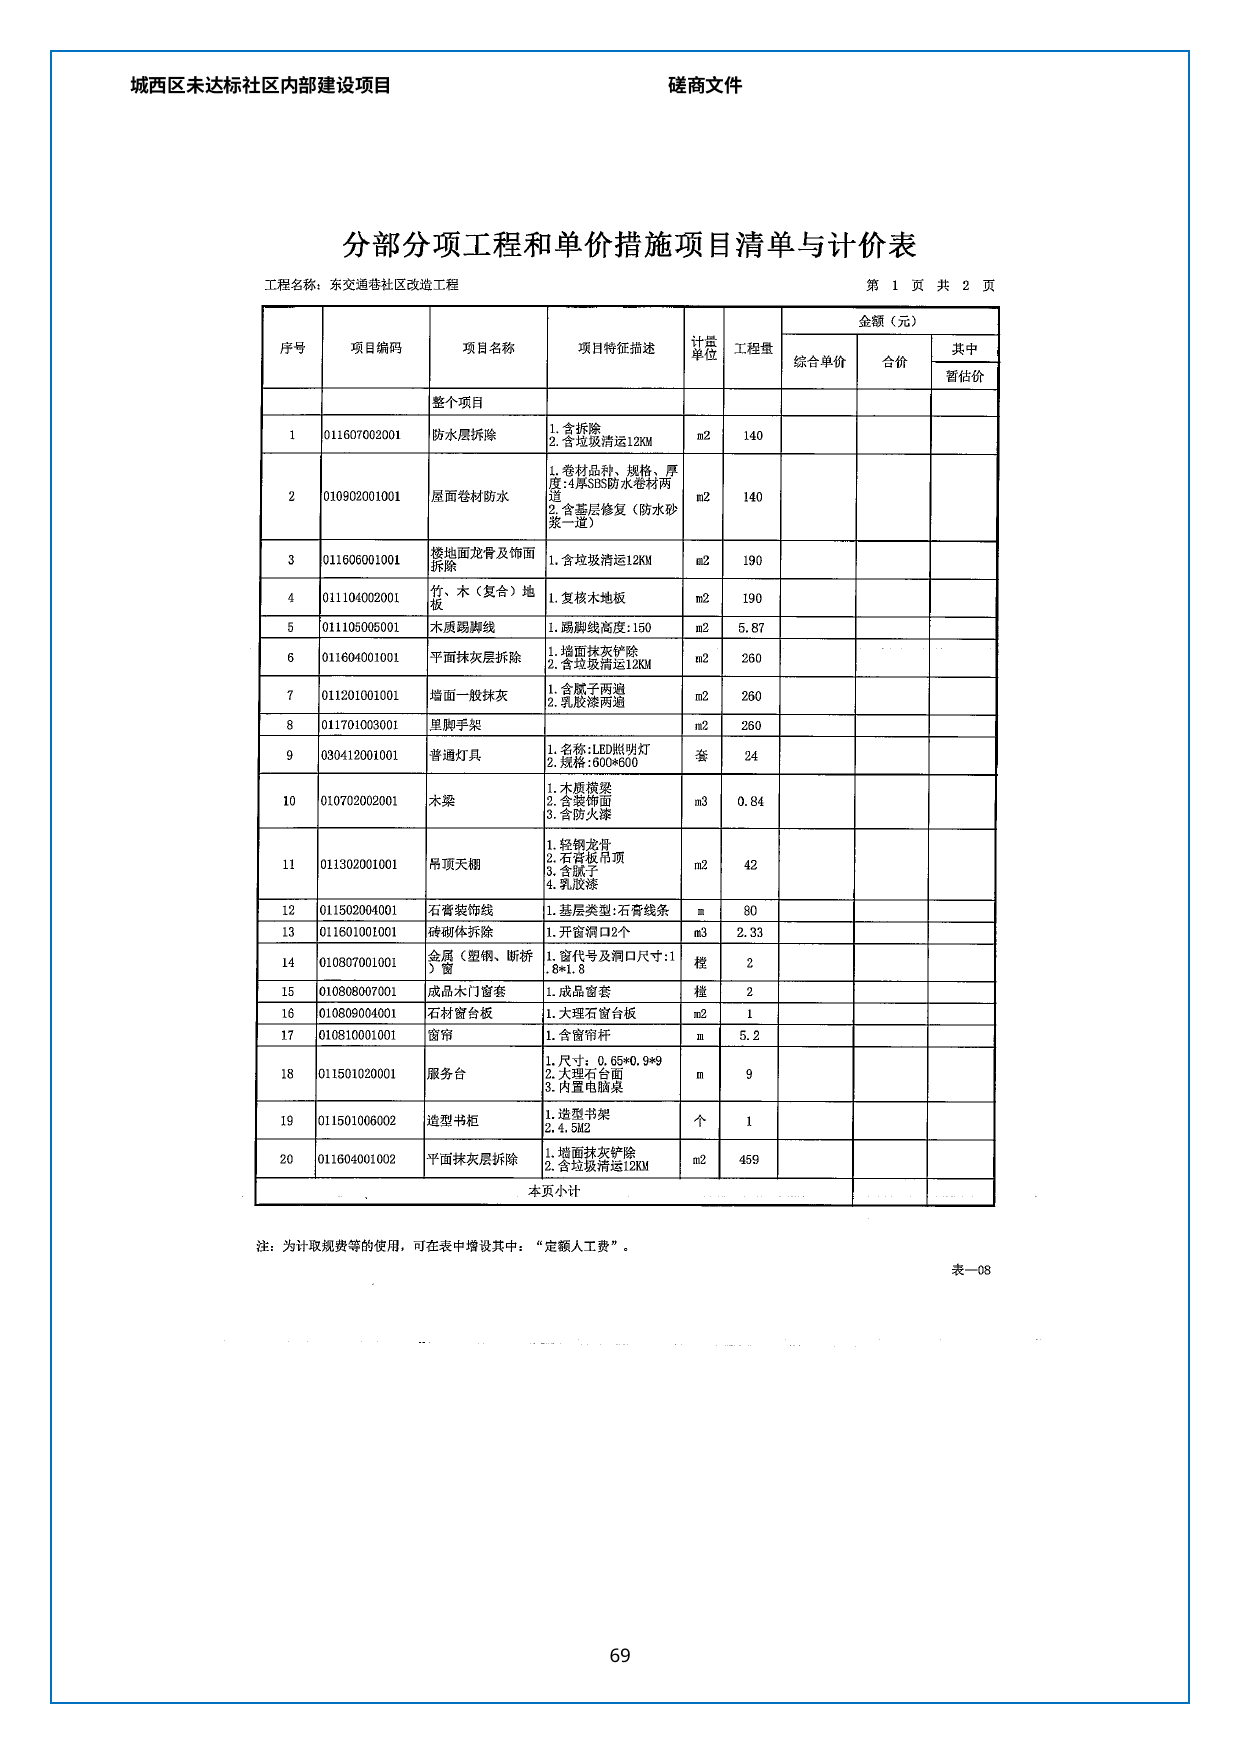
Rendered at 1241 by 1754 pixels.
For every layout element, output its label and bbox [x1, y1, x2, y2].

picture [187, 130, 1053, 1354]
